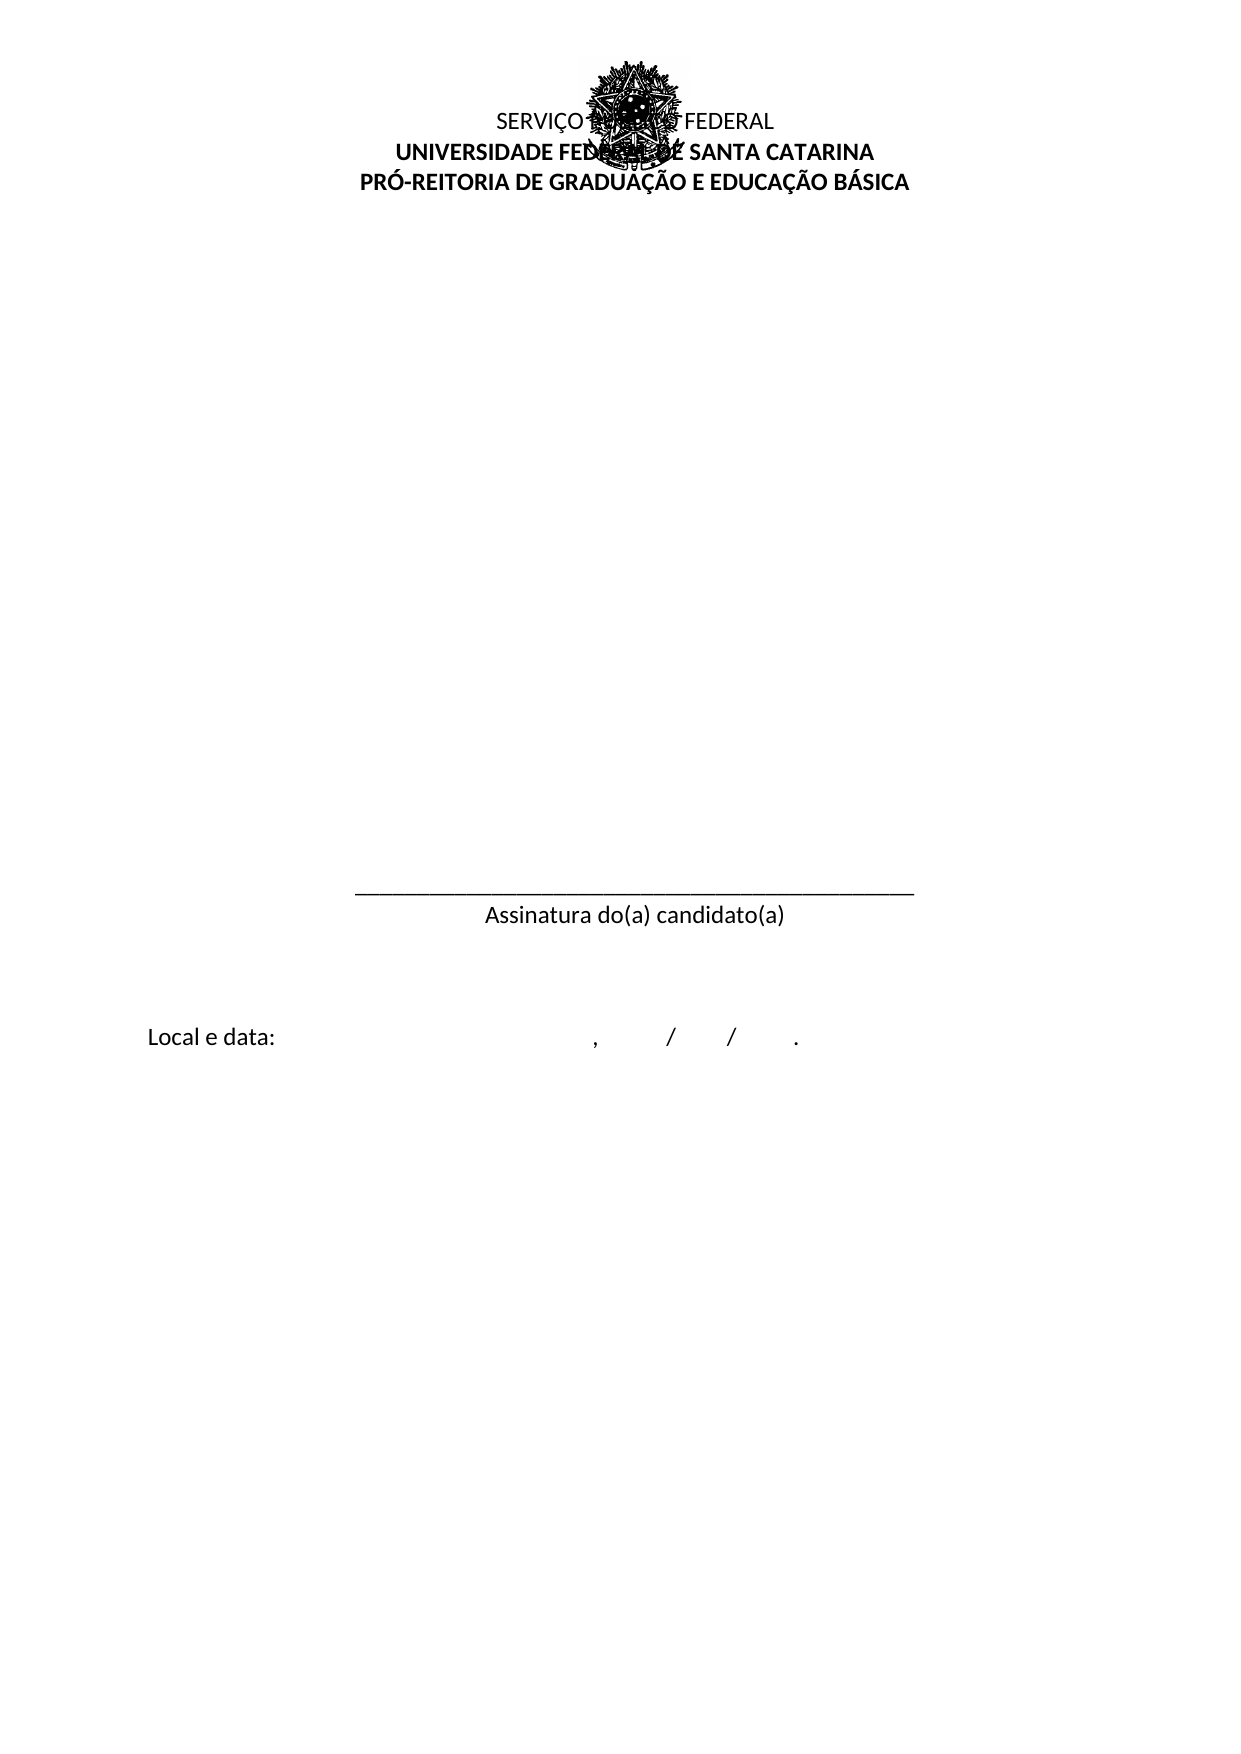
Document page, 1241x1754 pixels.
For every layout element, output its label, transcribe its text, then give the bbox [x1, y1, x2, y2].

picture [578, 56, 690, 177]
text Local e data: , / / . [148, 1021, 1122, 1052]
text _____________________________________________ [148, 868, 1122, 899]
text Assinatura do(a) candidato(a) [148, 899, 1122, 929]
